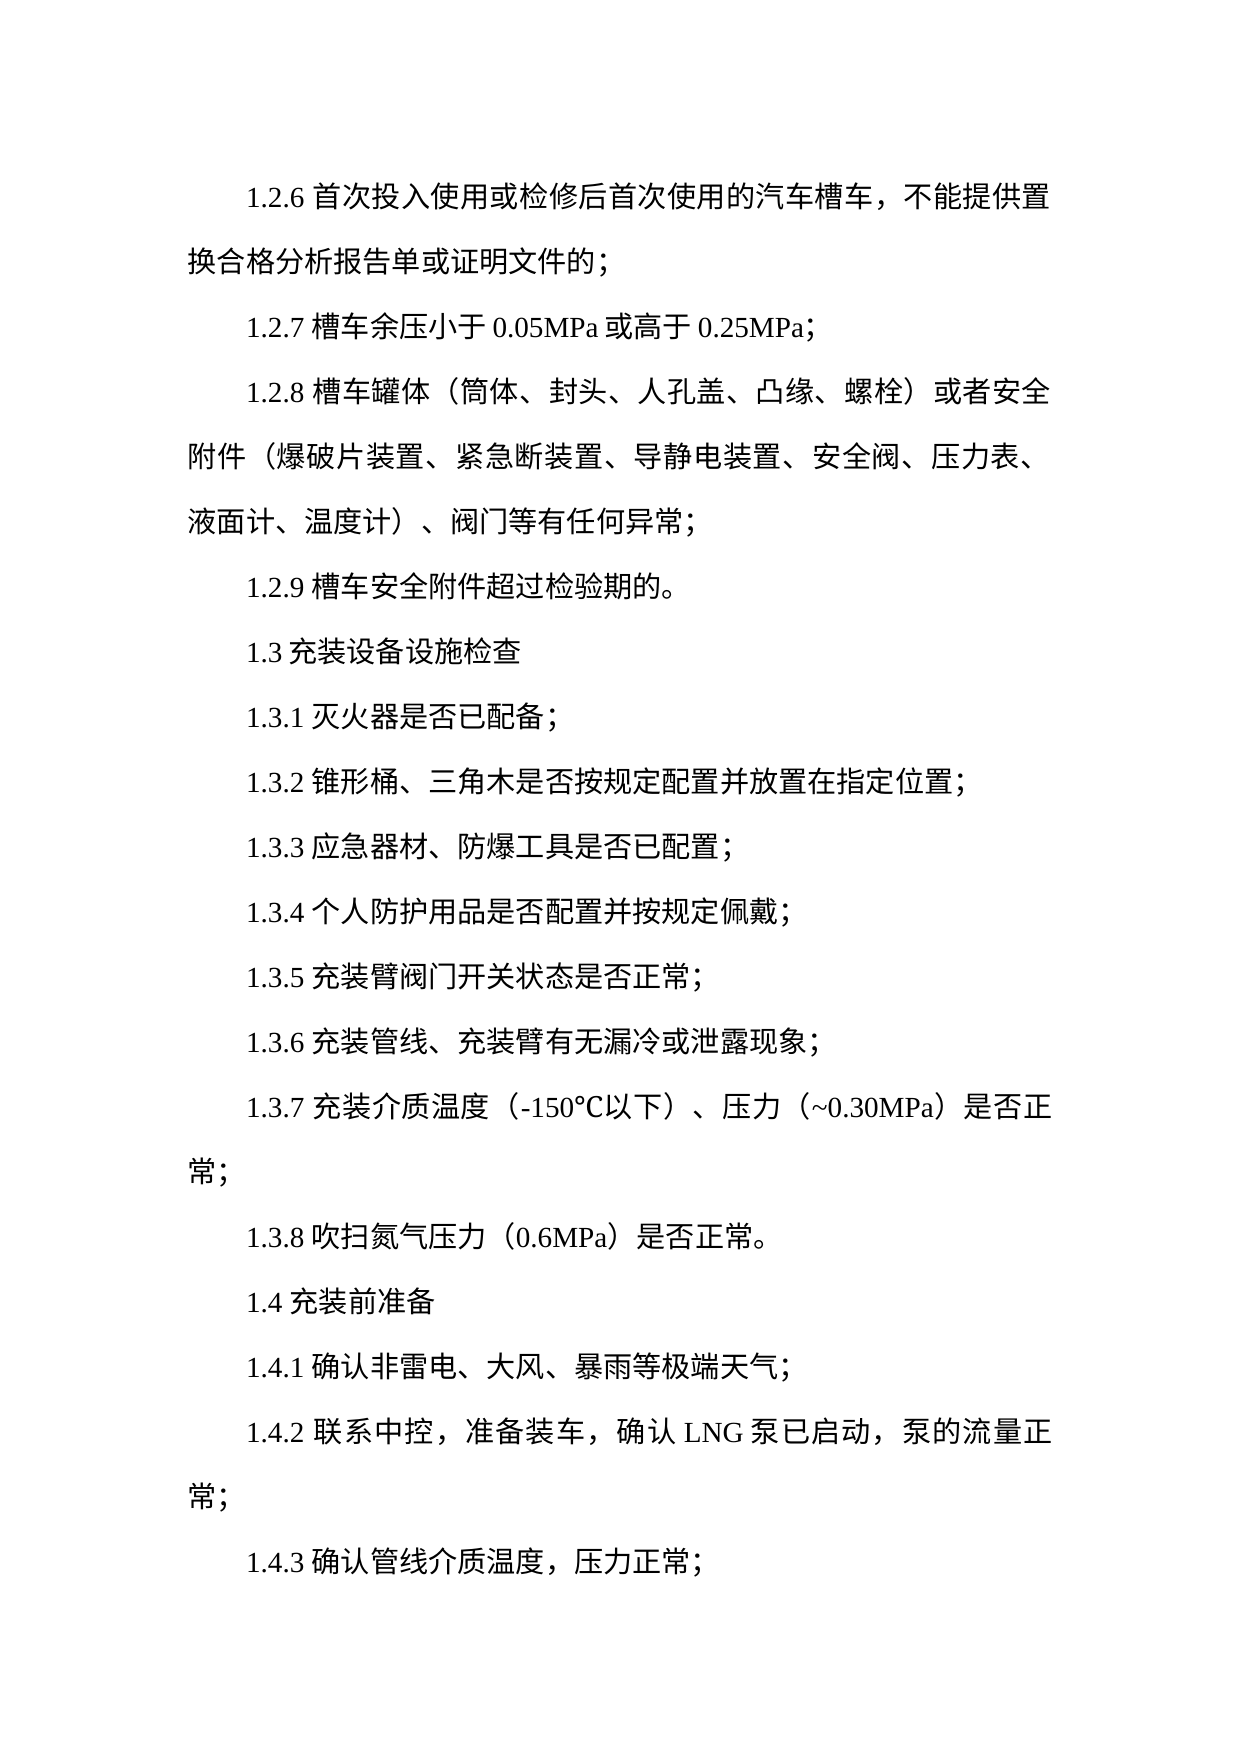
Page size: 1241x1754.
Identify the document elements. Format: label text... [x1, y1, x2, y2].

list 1.4.3 确认管线介质温度，压力正常； [187, 1527, 1053, 1592]
list 1.3.8 吹扫氮气压力（0.6MPa）是否正常。 [187, 1202, 1053, 1267]
list 1.3.4 个人防护用品是否配置并按规定佩戴； [187, 877, 1053, 942]
list 1.3充装设备设施检查 [187, 617, 1053, 682]
list 1.3.7 充装介质温度（-150℃以下）、压力（~0.30MPa）是否正常； [187, 1072, 1053, 1202]
list 1.2.9 槽车安全附件超过检验期的。 [187, 552, 1053, 617]
list 1.3.1 灭火器是否已配备； [187, 682, 1053, 747]
list 1.3.5 充装臂阀门开关状态是否正常； [187, 942, 1053, 1007]
list 1.4.1 确认非雷电、大风、暴雨等极端天气； [187, 1332, 1053, 1397]
list 1.2.7 槽车余压小于0.05MPa或高于0.25MPa； [187, 292, 1053, 357]
list 1.2.8 槽车罐体（筒体、封头、人孔盖、凸缘、螺栓）或者安全附件（爆破片装置、紧急断装置、导静电装置、安全阀、压力表、液面计、温度计）、阀门等有任何异常； [187, 357, 1053, 552]
list 1.3.6 充装管线、充装臂有无漏冷或泄露现象； [187, 1007, 1053, 1072]
list 1.2.6 首次投入使用或检修后首次使用的汽车槽车，不能提供置换合格分析报告单或证明文件的； [187, 162, 1053, 292]
list 1.4 充装前准备 [187, 1267, 1053, 1332]
list 1.3.2 锥形桶、三角木是否按规定配置并放置在指定位置； [187, 747, 1053, 812]
list 1.3.3 应急器材、防爆工具是否已配置； [187, 812, 1053, 877]
list 1.4.2 联系中控，准备装车，确认LNG泵已启动，泵的流量正常； [187, 1397, 1053, 1527]
